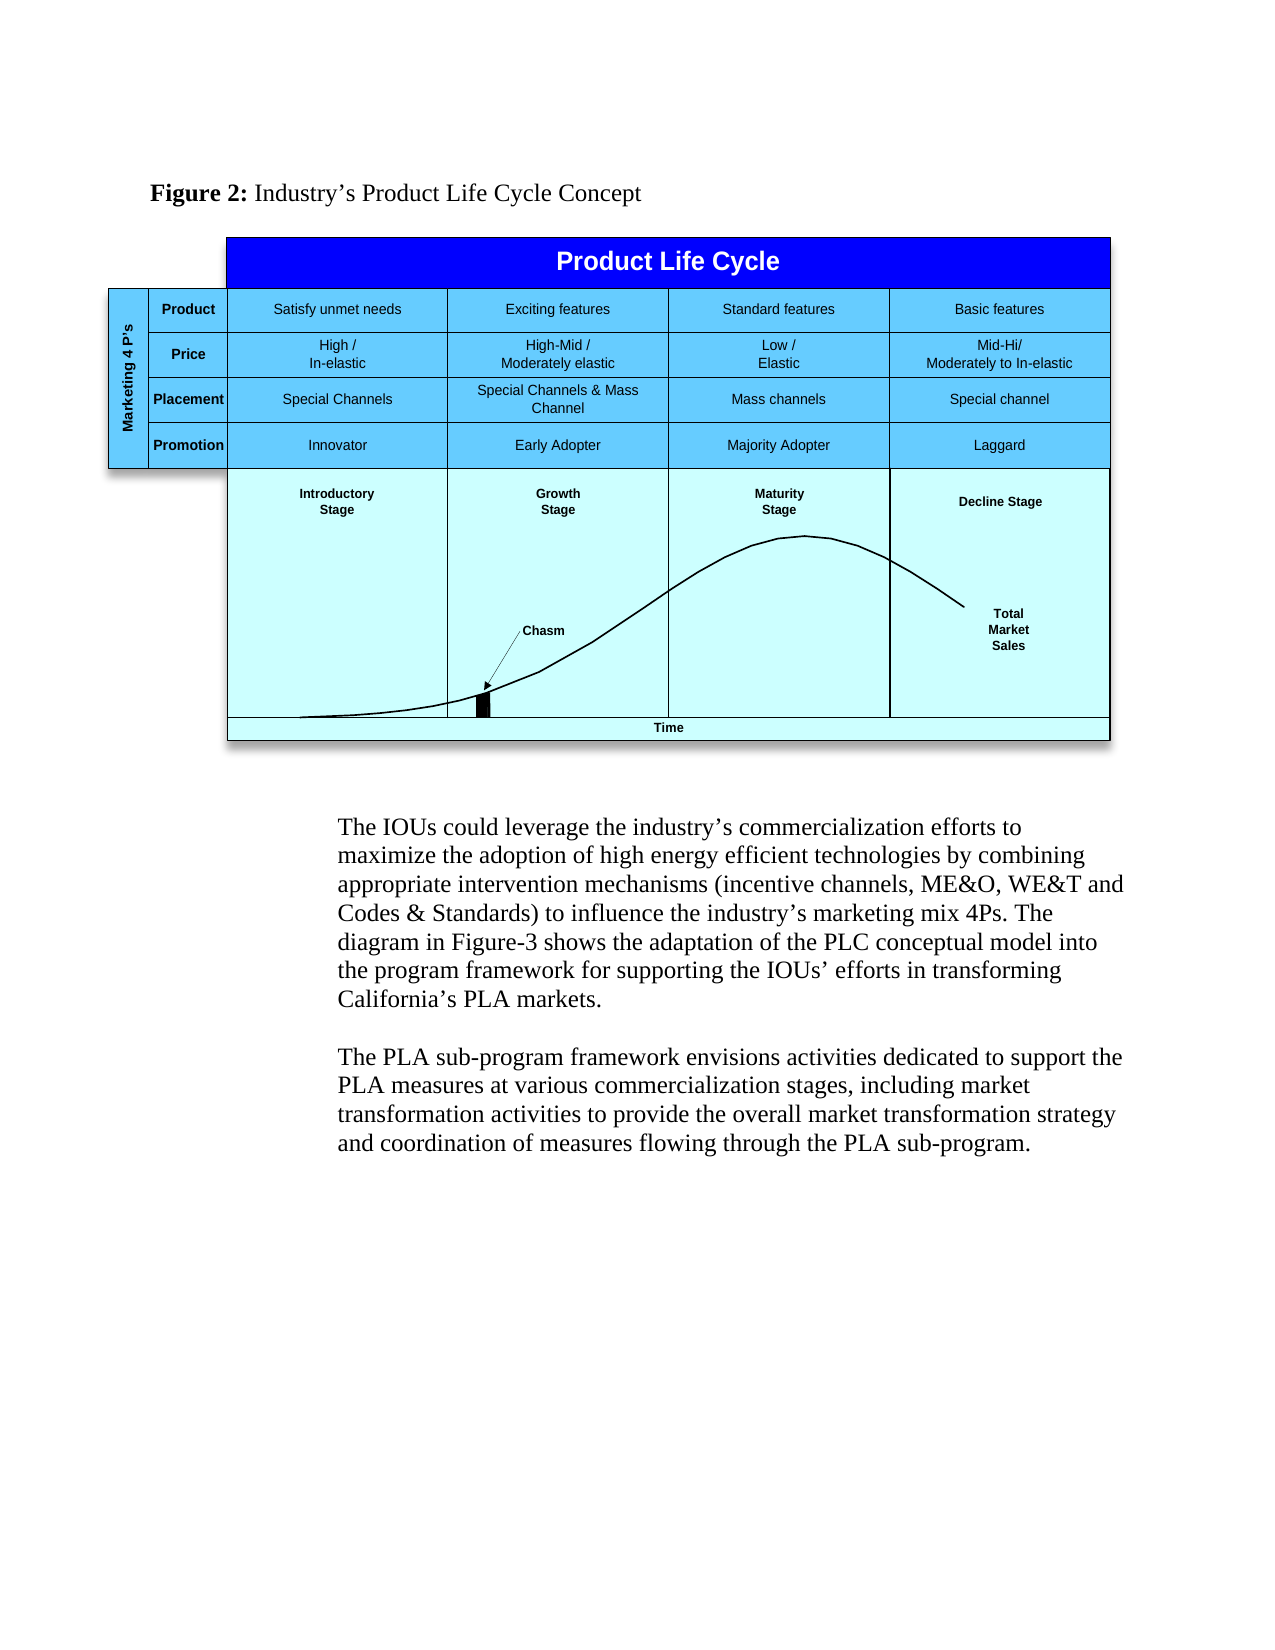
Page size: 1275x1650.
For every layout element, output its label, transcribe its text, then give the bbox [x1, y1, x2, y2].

text The PLA sub-program framework envisions activities dedicated to support the PLA measures at various commercialization stages, including market transformation activities to provide the overall market transformation strategy and coordination of measures flowing through the PLA sub-program. [337, 1042, 1125, 1157]
text Figure 2: Industry’s Product Life Cycle Concept [150, 178, 1125, 207]
text The IOUs could leverage the industry’s commercialization efforts to maximize the adoption of high energy efficient technologies by combining appropriate intervention mechanisms (incentive channels, ME&O, WE&T and Codes & Standards) to influence the industry’s marketing mix 4Ps. The diagram in Figure-3 shows the adaptation of the PLC conceptual model into the program framework for supporting the IOUs’ efforts in transforming California’s PLA markets. [337, 812, 1125, 1013]
